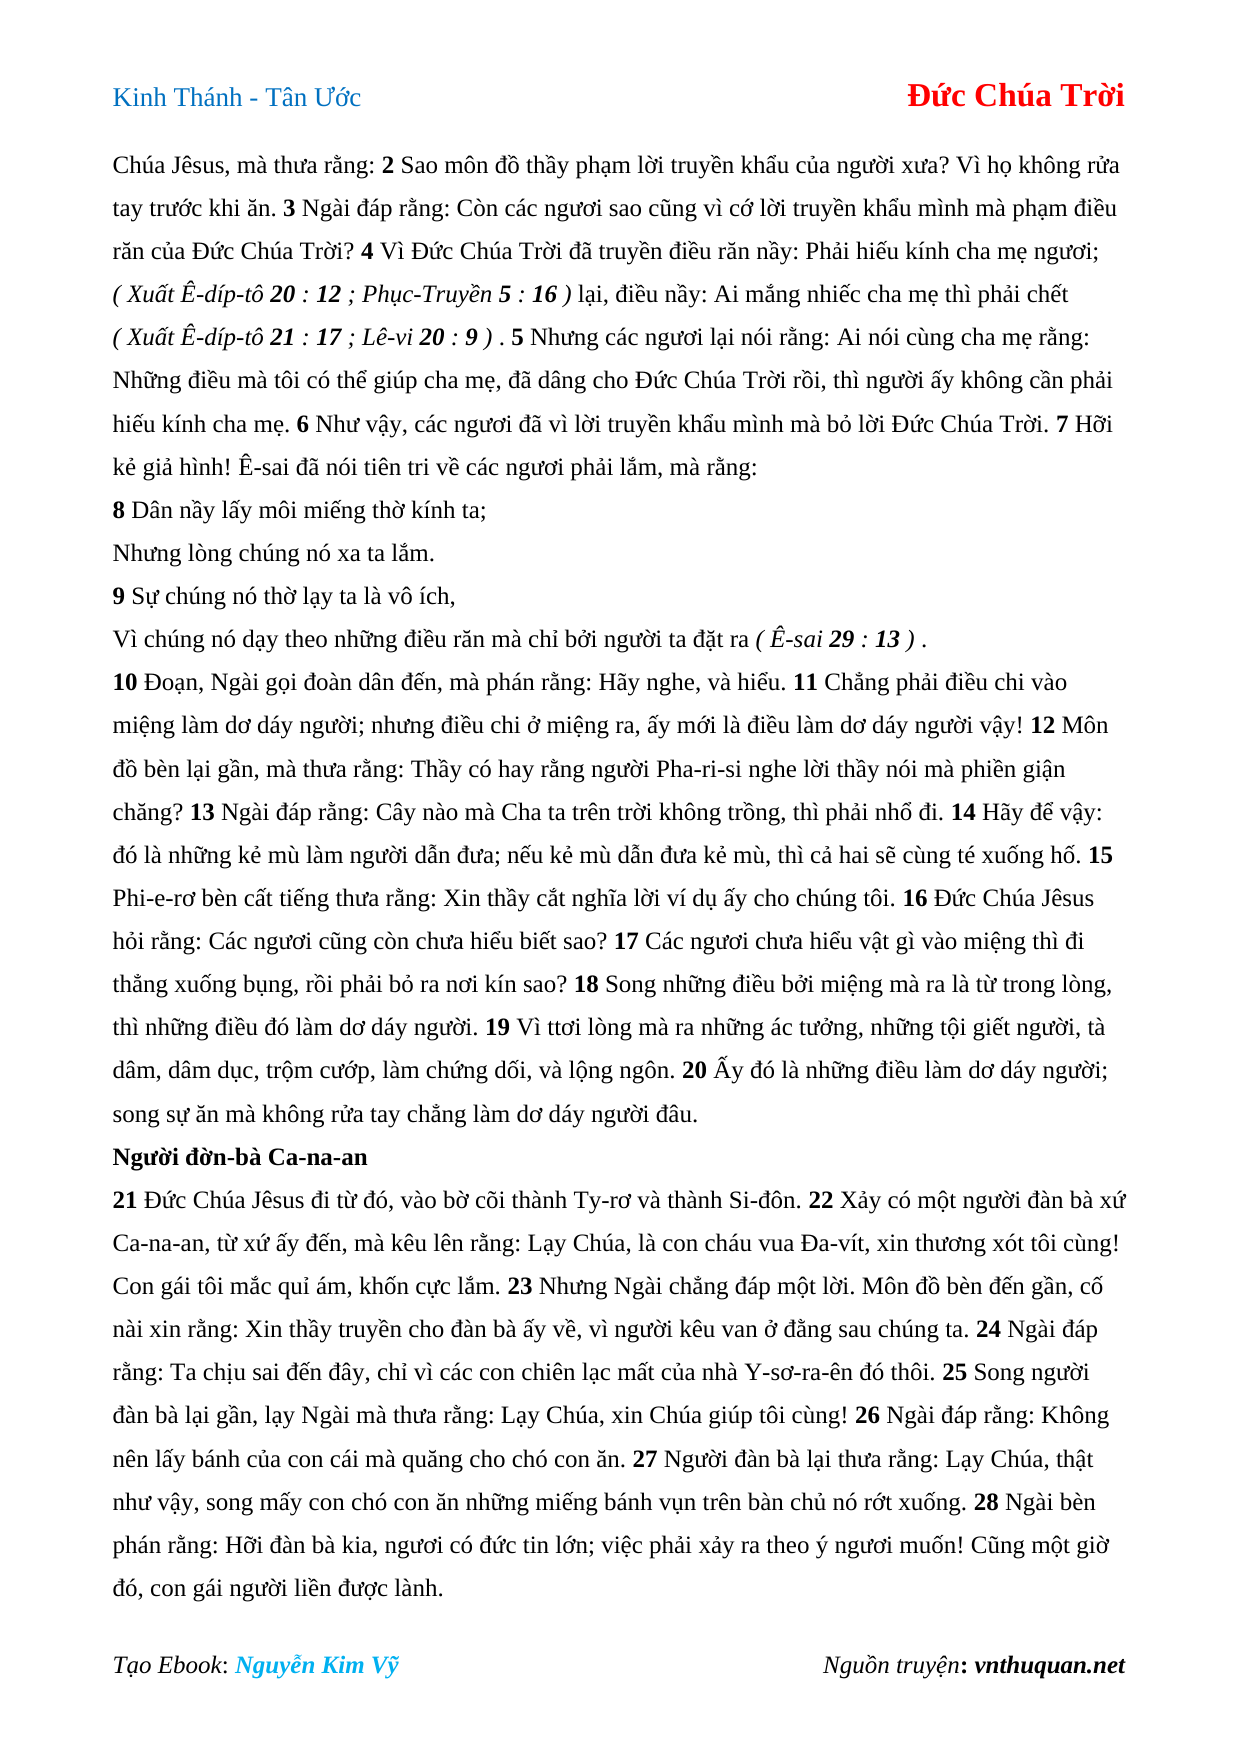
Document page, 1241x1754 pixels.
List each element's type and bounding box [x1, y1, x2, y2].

text [112, 150, 1128, 1602]
